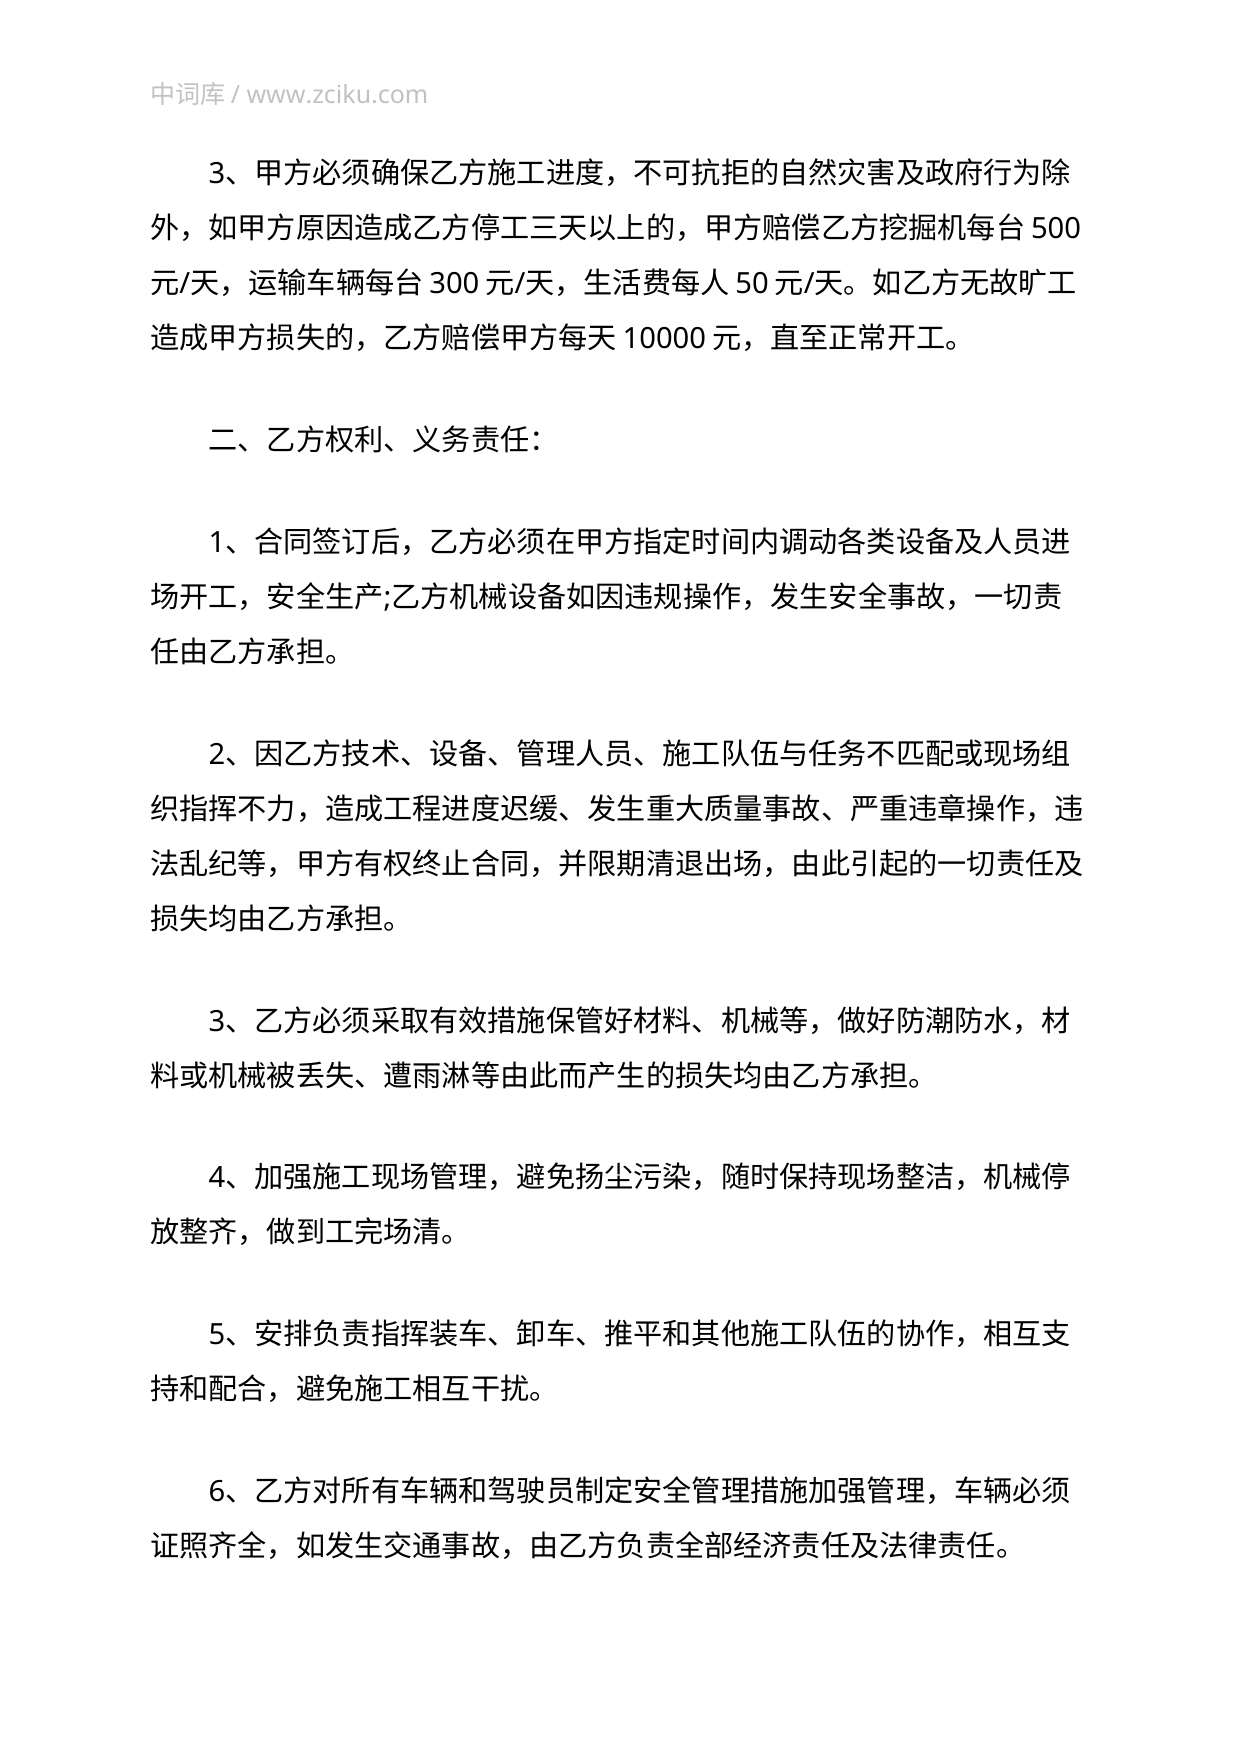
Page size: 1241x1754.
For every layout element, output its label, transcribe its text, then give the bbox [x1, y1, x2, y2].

text 2、因乙方技术、设备、管理人员、施工队伍与任务不匹配或现场组织指挥不力，造成工程进度迟缓、发生重大质量事故、严重违章操作，违法乱纪等，甲方有权终止合同，并限期清退出场，由此引起的一切责任及损失均由乙方承担。 [150, 731, 1090, 938]
text 3、甲方必须确保乙方施工进度，不可抗拒的自然灾害及政府行为除外，如甲方原因造成乙方停工三天以上的，甲方赔偿乙方挖掘机每台500元/天，运输车辆每台300元/天，生活费每人50元/天。如乙方无故旷工造成甲方损失的，乙方赔偿甲方每天10000元，直至正常开工。 [150, 150, 1090, 357]
text 4、加强施工现场管理，避免扬尘污染，随时保持现场整洁，机械停放整齐，做到工完场清。 [150, 1154, 1090, 1251]
text 3、乙方必须采取有效措施保管好材料、机械等，做好防潮防水，材料或机械被丢失、遭雨淋等由此而产生的损失均由乙方承担。 [150, 997, 1090, 1094]
text 6、乙方对所有车辆和驾驶员制定安全管理措施加强管理，车辆必须证照齐全，如发生交通事故，由乙方负责全部经济责任及法律责任。 [150, 1467, 1090, 1565]
text 5、安排负责指挥装车、卸车、推平和其他施工队伍的协作，相互支持和配合，避免施工相互干扰。 [150, 1311, 1090, 1408]
text 1、合同签订后，乙方必须在甲方指定时间内调动各类设备及人员进场开工，安全生产;乙方机械设备如因违规操作，发生安全事故，一切责任由乙方承担。 [150, 519, 1090, 671]
text 二、乙方权利、义务责任： [150, 417, 1090, 459]
